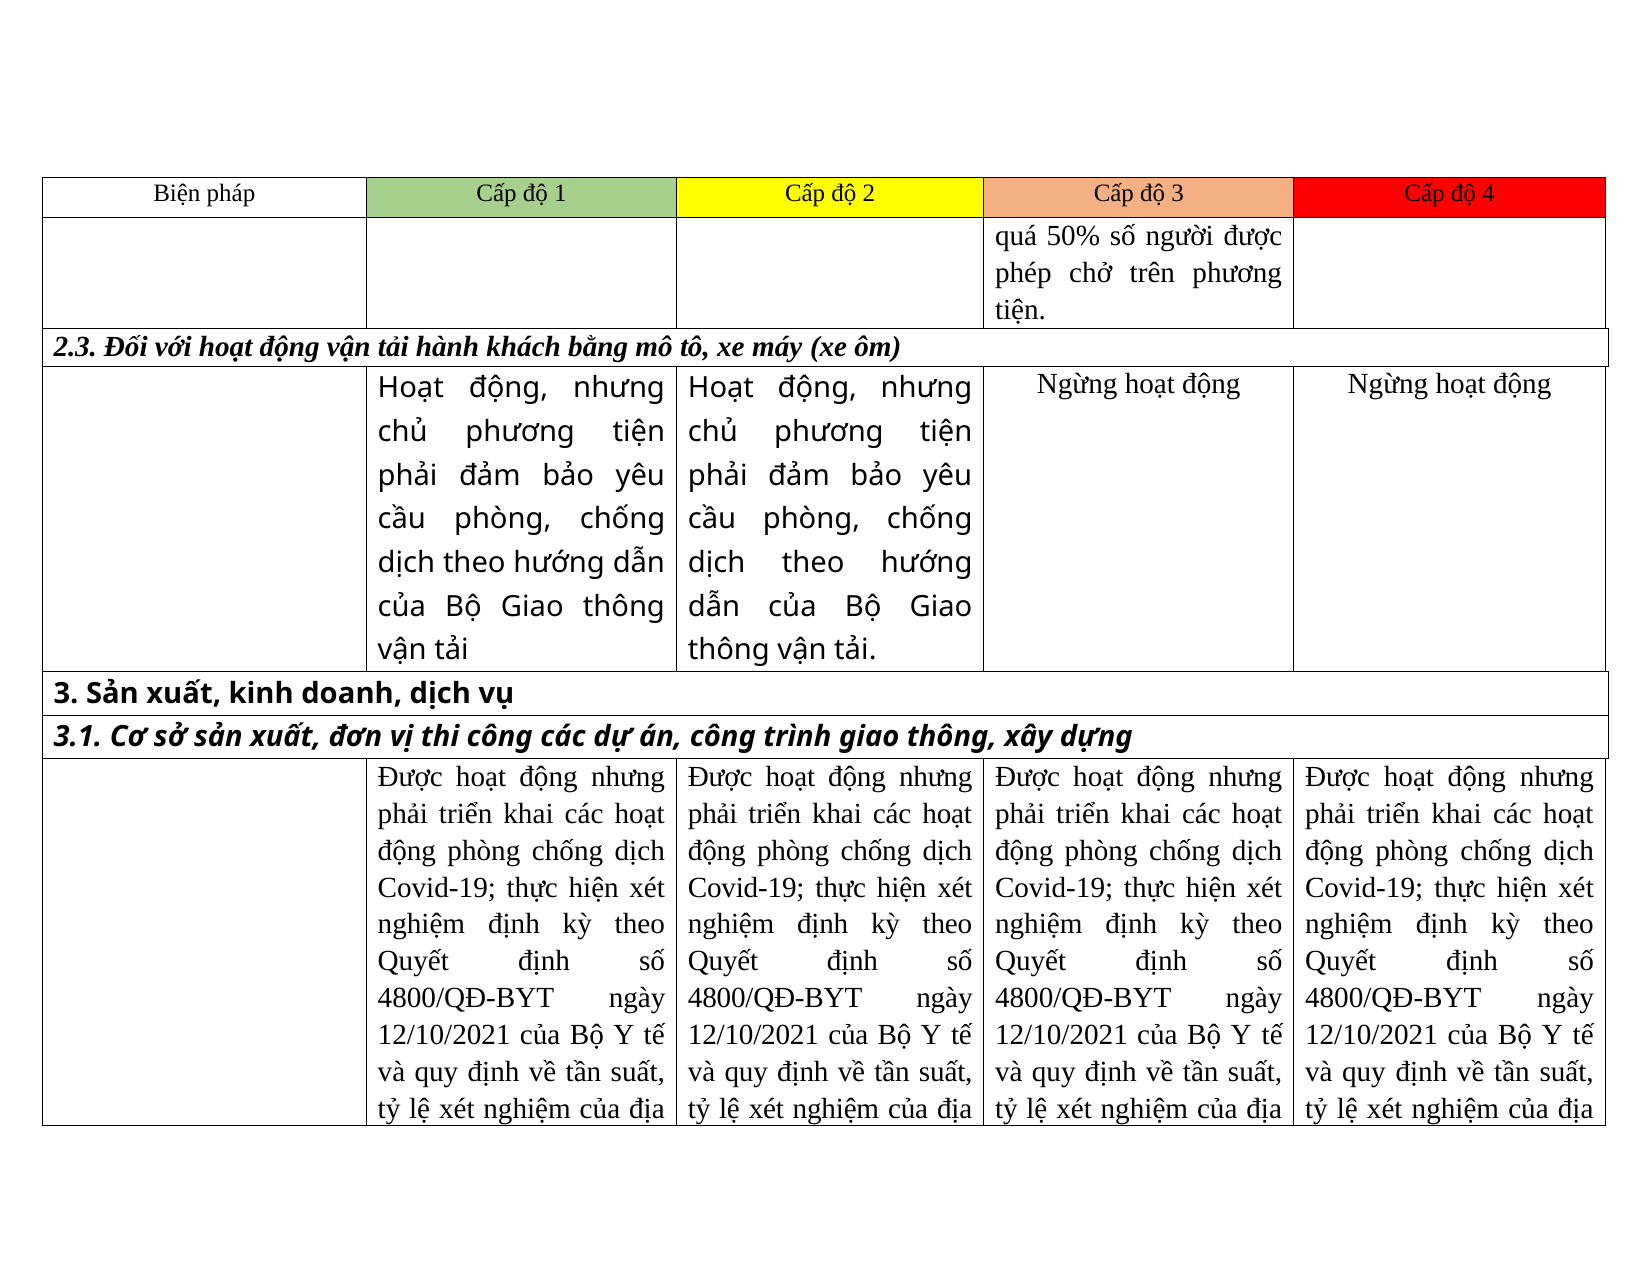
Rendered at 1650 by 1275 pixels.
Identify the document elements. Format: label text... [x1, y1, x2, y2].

table_cell Hoạt động, nhưng chủ phương tiện phải đảm bảo yêu cầu phòng, chống dịch theo hướng dẫn của Bộ Giao thông vận tải [367, 367, 676, 671]
table_cell 2.3. Đối với hoạt động vận tải hành khách bằng mô tô, xe máy (xe ôm) [43, 329, 1608, 366]
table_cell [1294, 218, 1605, 328]
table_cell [677, 218, 983, 328]
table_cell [984, 218, 1293, 328]
table_cell 3.1. Cơ sở sản xuất, đơn vị thi công các dự án, công trình giao thông, xây dựng [43, 716, 1608, 758]
table_cell Hoạt động, nhưng chủ phương tiện phải đảm bảo yêu cầu phòng, chống dịch theo hướng dẫn của Bộ Giao thông vận tải. [677, 367, 983, 671]
table_cell Ngừng hoạt động [984, 367, 1293, 671]
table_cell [367, 218, 676, 328]
table_cell [43, 759, 366, 1124]
table_cell [43, 218, 366, 328]
table_header Cấp độ 3 [984, 178, 1293, 217]
table_header Cấp độ 2 [677, 178, 983, 217]
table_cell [677, 759, 983, 1124]
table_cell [1294, 759, 1605, 1124]
table_cell Ngừng hoạt động [1294, 367, 1605, 671]
table_cell [43, 367, 366, 671]
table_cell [984, 759, 1293, 1124]
table_header Cấp độ 4 [1294, 178, 1605, 217]
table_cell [367, 759, 676, 1124]
table_header Cấp độ 1 [367, 178, 676, 217]
table_cell 3. Sản xuất, kinh doanh, dịch vụ [43, 672, 1608, 714]
table_header Biện pháp [43, 178, 366, 217]
